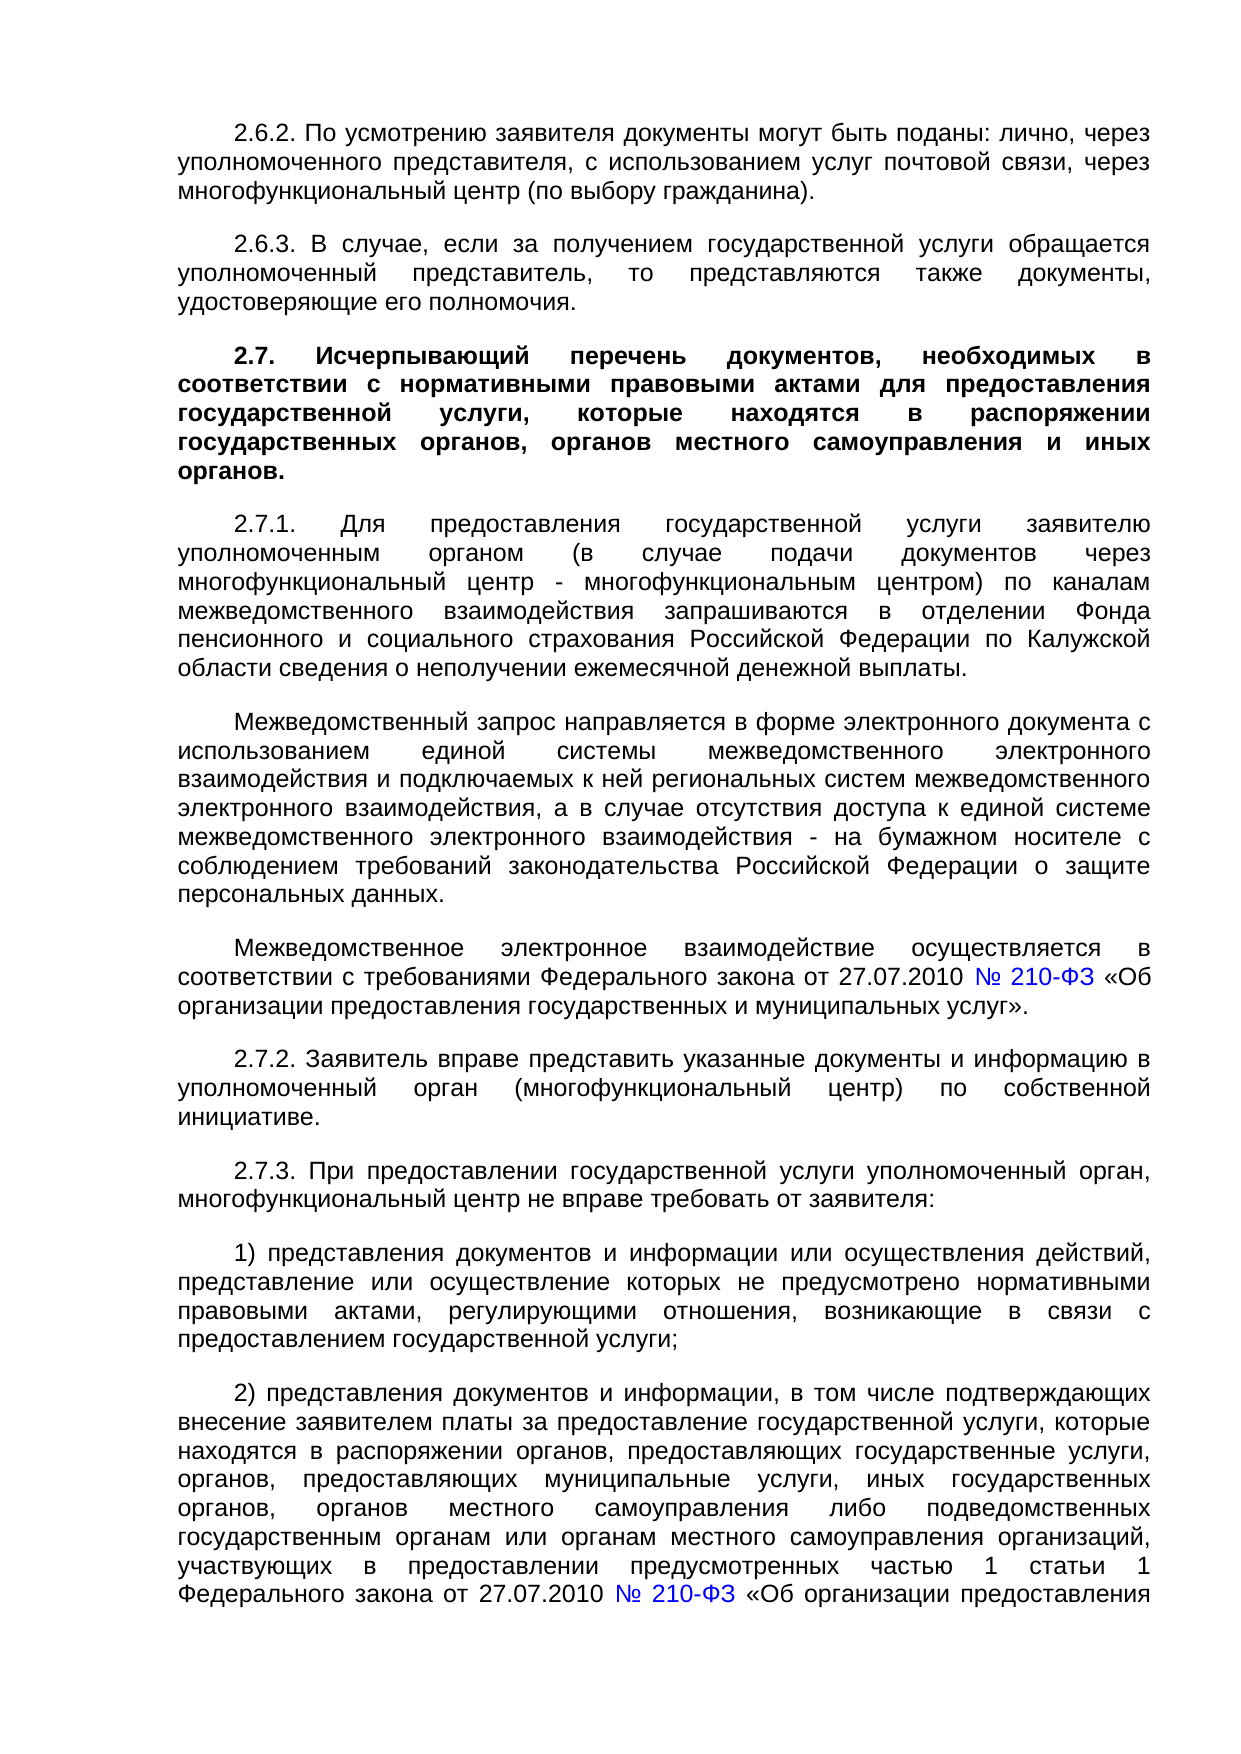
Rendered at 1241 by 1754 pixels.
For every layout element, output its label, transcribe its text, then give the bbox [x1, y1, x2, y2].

text 2.7. Исчерпывающий перечень документов, необходимых в соответствии с нормативными правовыми актами для предоставления государственной услуги, которые находятся в распоряжении государственных органов, органов местного самоуправления и иных органов. [177, 341, 1152, 484]
text 2.7.1. Для предоставления государственной услуги заявителю уполномоченным органом (в случае подачи документов через многофункциональный центр - многофункциональным центром) по каналам межведомственного взаимодействия запрашиваются в отделении Фонда пенсионного и социального страхования Российской Федерации по Калужской области сведения о неполучении ежемесячной денежной выплаты. [177, 509, 1152, 682]
text Межведомственное электронное взаимодействие осуществляется в соответствии с требованиями Федерального закона от 27.07.2010 № 210-ФЗ «Об организации предоставления государственных и муниципальных услуг». [177, 933, 1152, 1019]
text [177, 1378, 1152, 1608]
text 2.6.3. В случае, если за получением государственной услуги обращается уполномоченный представитель, то представляются также документы, удостоверяющие его полномочия. [177, 229, 1152, 316]
text 2.6.2. По усмотрению заявителя документы могут быть поданы: лично, через уполномоченного представителя, с использованием услуг почтовой связи, через многофункциональный центр (по выбору гражданина). [177, 118, 1152, 204]
text 2.7.2. Заявитель вправе представить указанные документы и информацию в уполномоченный орган (многофункциональный центр) по собственной инициативе. [177, 1044, 1152, 1131]
text Межведомственный запрос направляется в форме электронного документа с использованием единой системы межведомственного электронного взаимодействия и подключаемых к ней региональных систем межведомственного электронного взаимодействия, а в случае отсутствия доступа к единой системе межведомственного электронного взаимодействия - на бумажном носителе с соблюдением требований законодательства Российской Федерации о защите персональных данных. [177, 707, 1152, 908]
text 2.7.3. При предоставлении государственной услуги уполномоченный орган, многофункциональный центр не вправе требовать от заявителя: [177, 1156, 1152, 1213]
text 1) представления документов и информации или осуществления действий, представление или осуществление которых не предусмотрено нормативными правовыми актами, регулирующими отношения, возникающие в связи с предоставлением государственной услуги; [177, 1238, 1152, 1353]
